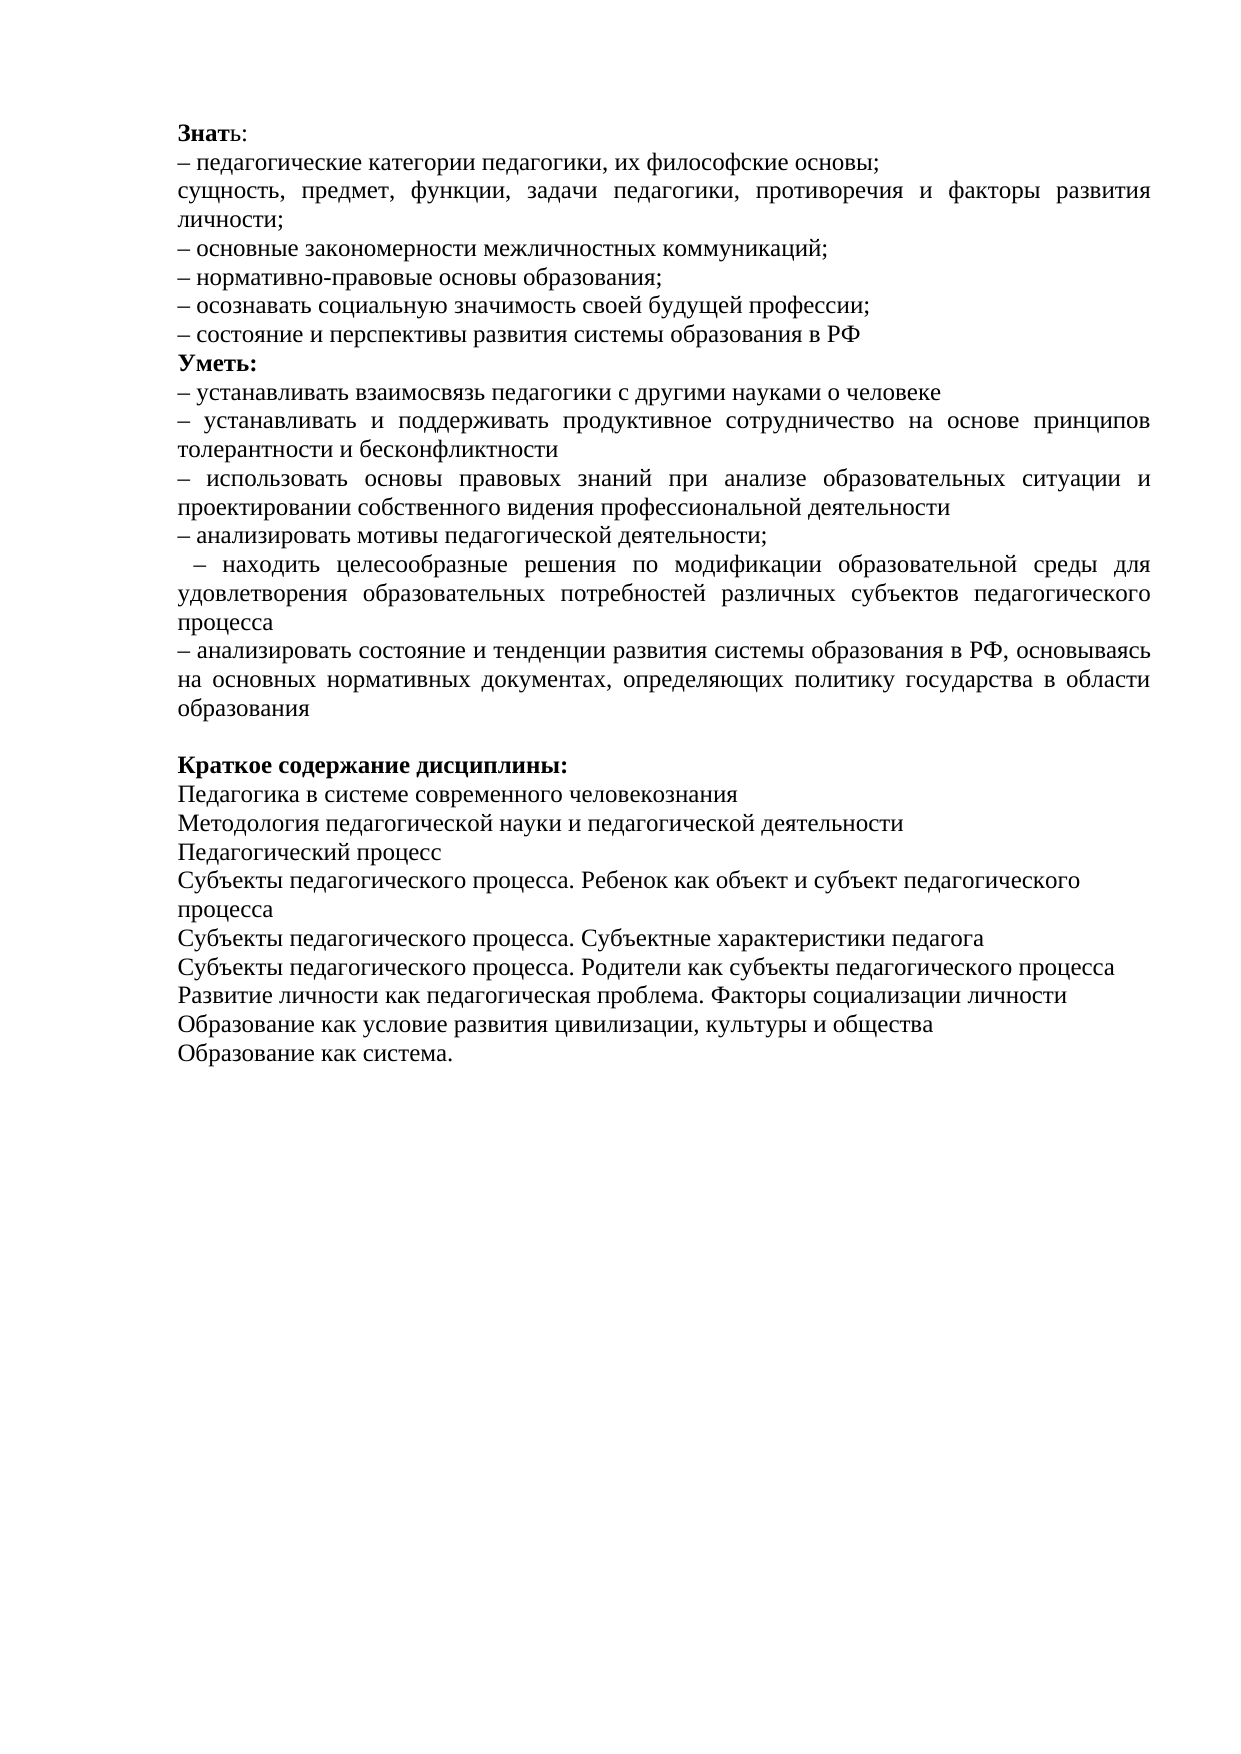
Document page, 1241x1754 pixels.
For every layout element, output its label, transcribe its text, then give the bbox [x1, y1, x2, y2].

text – нормативно-правовые основы образования; [177, 262, 1152, 291]
text – анализировать мотивы педагогической деятельности; [177, 521, 1152, 549]
text – состояние и перспективы развития системы образования в РФ [177, 319, 1152, 348]
text – анализировать состояние и тенденции развития системы образования в РФ, основываясь на основных нормативных документах, определяющих политику государства в области образования [177, 636, 1152, 722]
text сущность, предмет, функции, задачи педагогики, противоречия и факторы развития личности; [177, 176, 1152, 233]
text Краткое содержание дисциплины: [177, 751, 1152, 779]
text Развитие личности как педагогическая проблема. Факторы социализации личности [177, 981, 1152, 1009]
text – устанавливать и поддерживать продуктивное сотрудничество на основе принципов толерантности и бесконфликтности [177, 406, 1152, 463]
text Субъекты педагогического процесса. Ребенок как объект и субъект педагогического процесса [177, 866, 1152, 923]
text – использовать основы правовых знаний при анализе образовательных ситуации и проектировании собственного видения профессиональной деятельности [177, 463, 1152, 521]
text Субъекты педагогического процесса. Субъектные характеристики педагога [177, 923, 1152, 952]
text Педагогика в системе современного человекознания [177, 779, 1152, 808]
text – основные закономерности межличностных коммуникаций; [177, 233, 1152, 262]
text Уметь: [177, 348, 1152, 377]
text – осознавать социальную значимость своей будущей профессии; [177, 291, 1152, 319]
text Методология педагогической науки и педагогической деятельности [177, 808, 1152, 837]
text Образование как условие развития цивилизации, культуры и общества [177, 1009, 1152, 1038]
text Педагогический процесс [177, 837, 1152, 866]
text Образование как система. [177, 1038, 1152, 1067]
text – устанавливать взаимосвязь педагогики с другими науками о человеке [177, 377, 1152, 406]
text – педагогические категории педагогики, их философские основы; [177, 147, 1152, 176]
text – находить целесообразные решения по модификации образовательной среды для удовлетворения образовательных потребностей различных субъектов педагогического процесса [177, 549, 1152, 636]
text Субъекты педагогического процесса. Родители как субъекты педагогического процесса [177, 952, 1152, 981]
text Знать: [177, 118, 1152, 147]
